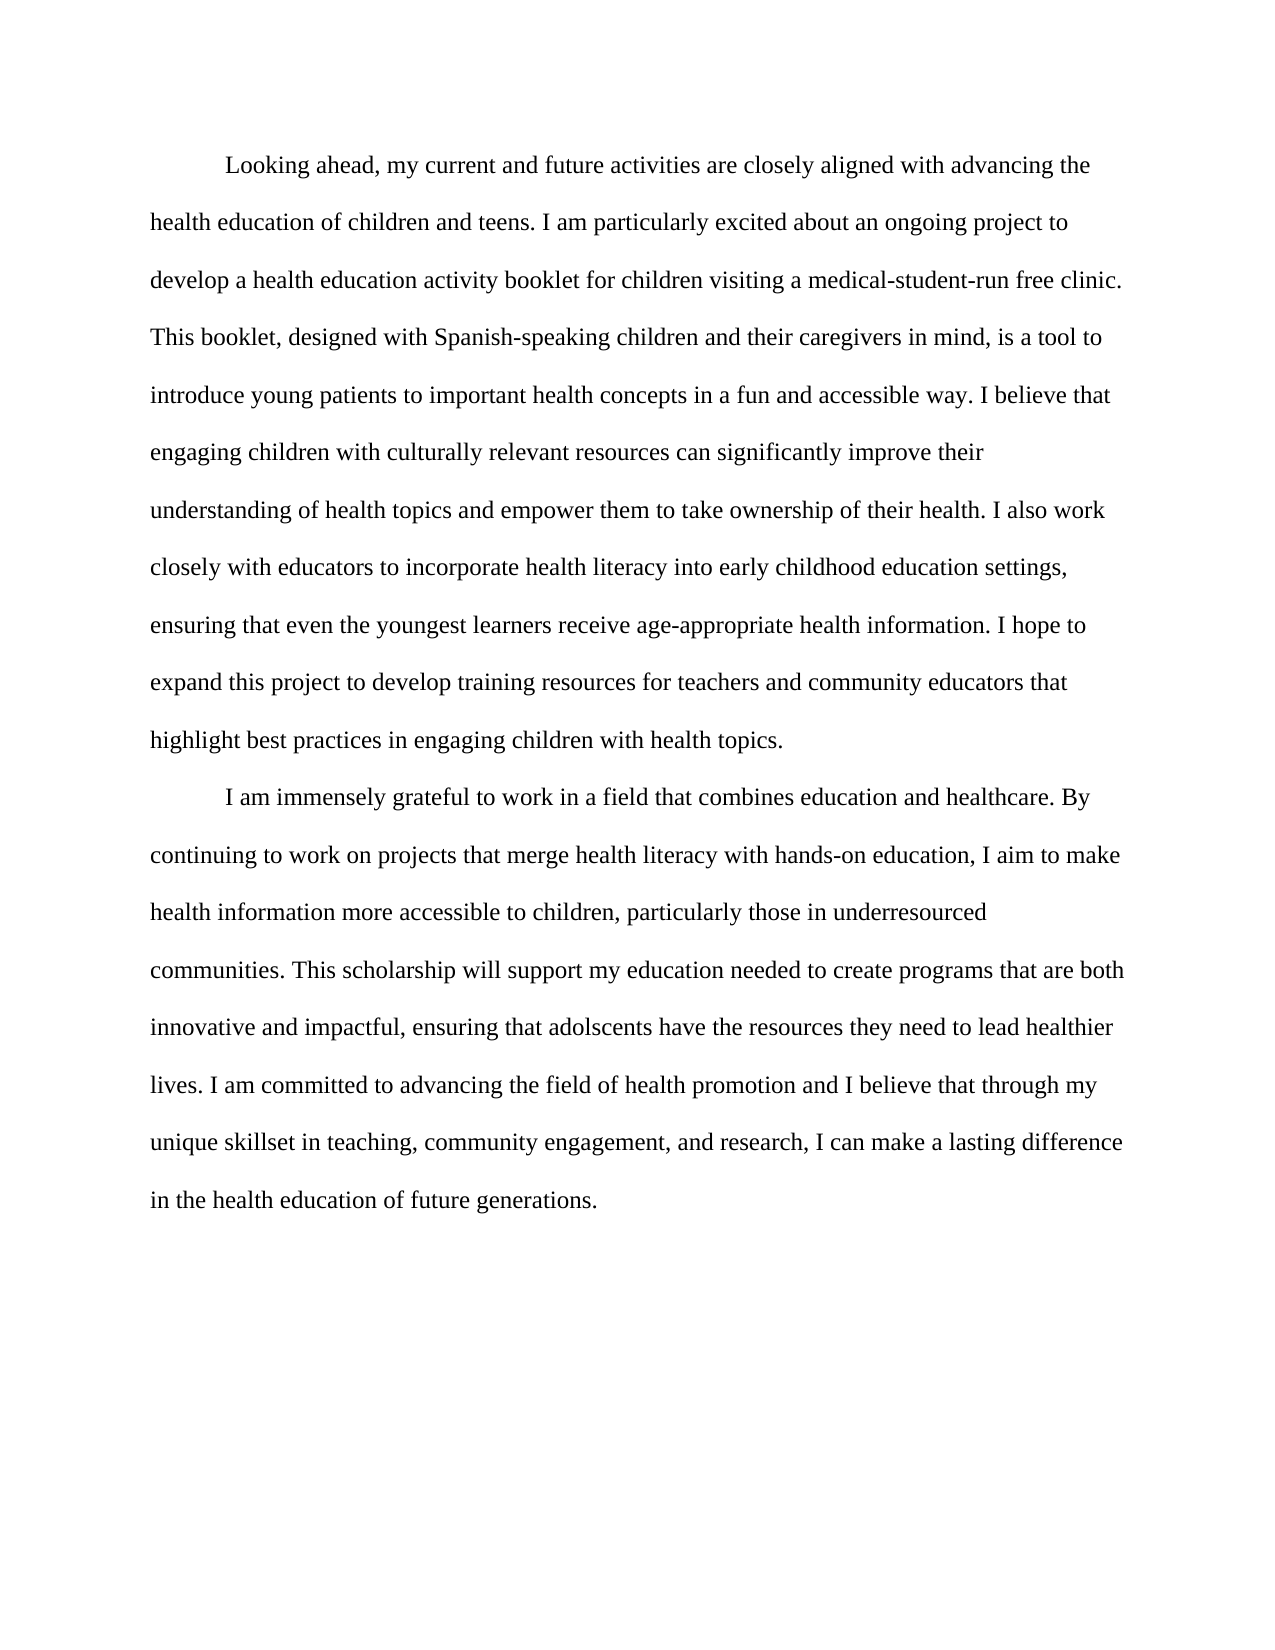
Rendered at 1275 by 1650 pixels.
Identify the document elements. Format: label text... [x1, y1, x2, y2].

text I am immensely grateful to work in a field that combines education and healthcare. By continuing to work on projects that merge health literacy with hands-on education, I aim to make health information more accessible to children, particularly those in underresourced communities. This scholarship will support my education needed to create programs that are both innovative and impactful, ensuring that adolscents have the resources they need to lead healthier lives. I am committed to advancing the field of health promotion and I believe that through my unique skillset in teaching, community engagement, and research, I can make a lasting difference in the health education of future generations. [150, 782, 1125, 1214]
text Looking ahead, my current and future activities are closely aligned with advancing the health education of children and teens. I am particularly excited about an ongoing project to develop a health education activity booklet for children visiting a medical-student-run free clinic. This booklet, designed with Spanish-speaking children and their caregivers in mind, is a tool to introduce young patients to important health concepts in a fun and accessible way. I believe that engaging children with culturally relevant resources can significantly improve their understanding of health topics and empower them to take ownership of their health. I also work closely with educators to incorporate health literacy into early childhood education settings, ensuring that even the youngest learners receive age-appropriate health information. I hope to expand this project to develop training resources for teachers and community educators that highlight best practices in engaging children with health topics. [150, 150, 1125, 754]
